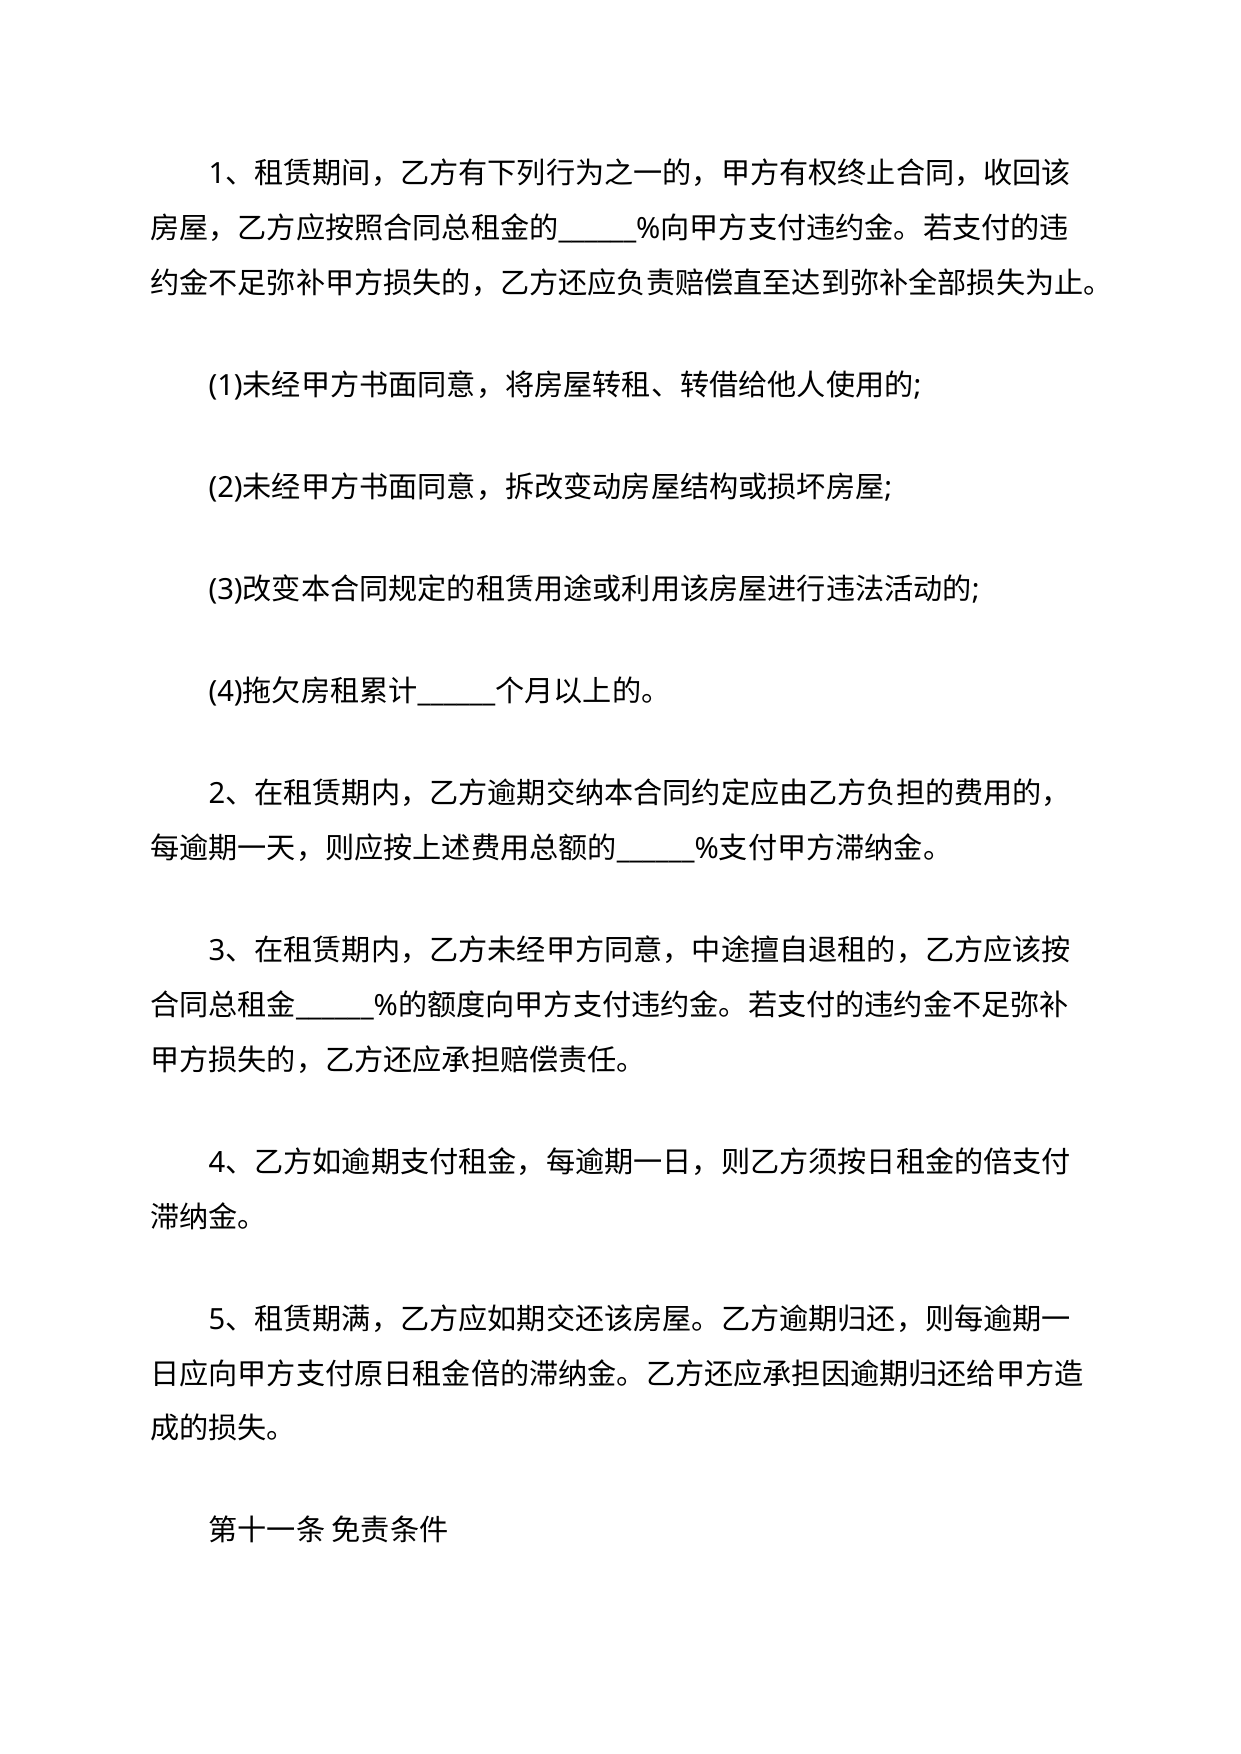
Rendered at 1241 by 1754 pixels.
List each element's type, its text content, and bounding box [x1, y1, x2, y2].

text (4)拖欠房租累计______个月以上的。 [150, 668, 1090, 710]
text 3、在租赁期内，乙方未经甲方同意，中途擅自退租的，乙方应该按合同总租金______%的额度向甲方支付违约金。若支付的违约金不足弥补甲方损失的，乙方还应承担赔偿责任。 [150, 927, 1090, 1079]
text 5、租赁期满，乙方应如期交还该房屋。乙方逾期归还，则每逾期一日应向甲方支付原日租金倍的滞纳金。乙方还应承担因逾期归还给甲方造成的损失。 [150, 1295, 1090, 1447]
text 4、乙方如逾期支付租金，每逾期一日，则乙方须按日租金的倍支付滞纳金。 [150, 1138, 1090, 1236]
text 2、在租赁期内，乙方逾期交纳本合同约定应由乙方负担的费用的，每逾期一天，则应按上述费用总额的______%支付甲方滞纳金。 [150, 770, 1090, 867]
text (1)未经甲方书面同意，将房屋转租、转借给他人使用的; [150, 362, 1090, 404]
text (2)未经甲方书面同意，拆改变动房屋结构或损坏房屋; [150, 464, 1090, 506]
text (3)改变本合同规定的租赁用途或利用该房屋进行违法活动的; [150, 566, 1090, 608]
text 1、租赁期间，乙方有下列行为之一的，甲方有权终止合同，收回该房屋，乙方应按照合同总租金的______%向甲方支付违约金。若支付的违约金不足弥补甲方损失的，乙方还应负责赔偿直至达到弥补全部损失为止。 [150, 150, 1090, 302]
text 第十一条 免责条件 [150, 1507, 1090, 1549]
